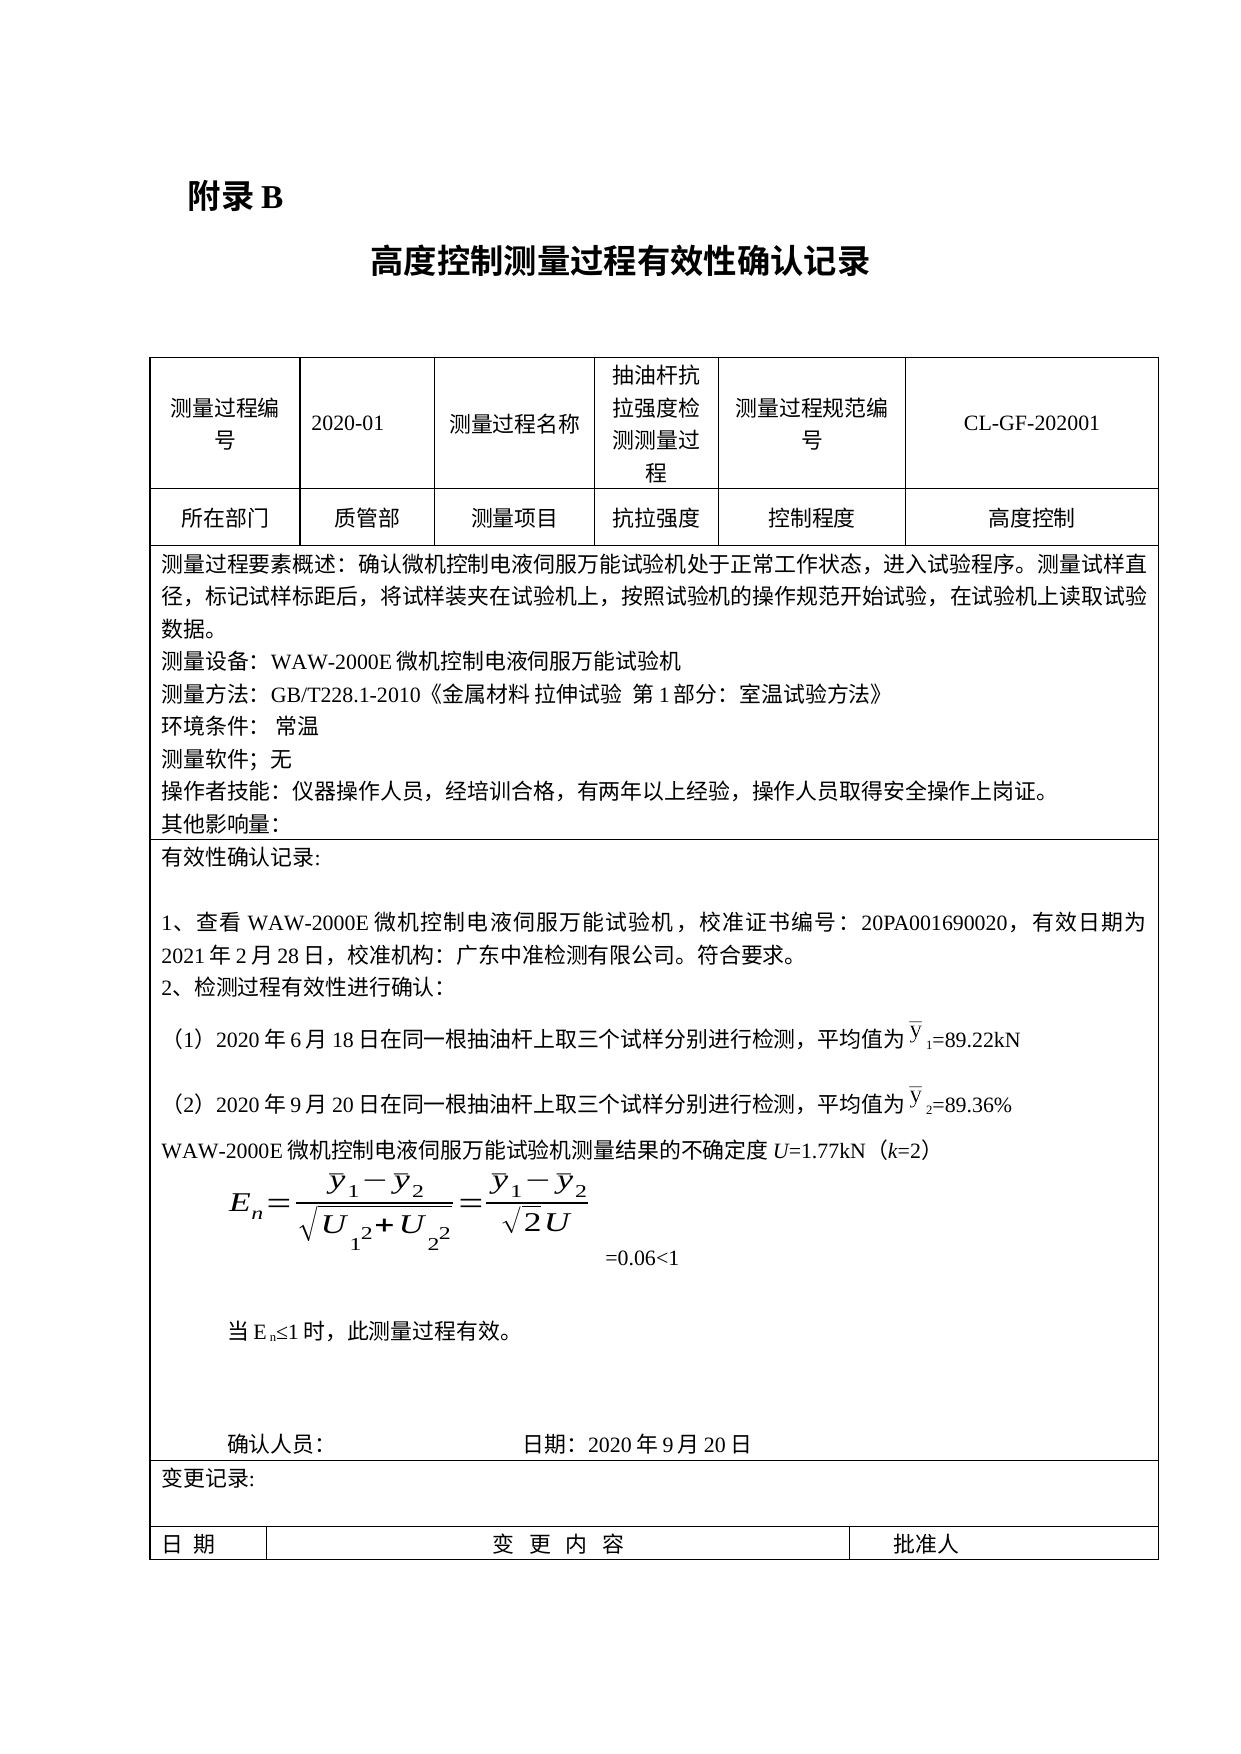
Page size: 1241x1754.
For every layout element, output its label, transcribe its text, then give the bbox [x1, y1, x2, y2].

table_cell 抗拉强度 [595, 489, 718, 545]
table_cell 日 期 [151, 1527, 266, 1559]
table_cell 控制程度 [719, 489, 905, 545]
table_header 测量过程规范编号 [719, 358, 905, 488]
table_header 2020-01 [301, 358, 434, 488]
text 附录B [187, 162, 1053, 227]
table_cell 有效性确认记录: 1、查看WAW-2000E微机控制电液伺服万能试验机，校准证书编号：20PA001690020，有效日期为2021年2月28日，校准机构：广东中准检测有限公司。符合要求。 2、检测过程有效性进行确认： （1）2020年6月18日在同一根抽油杆上取三个试样分别进行检测，平均值为1=89.22kN （2）2020年9月20日在同一根抽油杆上取三个试样分别进行检测，平均值为2=89.36% WAW-2000E微机控制电液伺服万能试验机测量结果的不确定度U=1.77kN（k=2） =0.06<1 当E n≤1时，此测量过程有效。 确认人员： 日期：2020年9月20日 [151, 840, 1158, 1459]
table_cell 测量过程要素概述：确认微机控制电液伺服万能试验机处于正常工作状态，进入试验程序。测量试样直径，标记试样标距后，将试样装夹在试验机上，按照试验机的操作规范开始试验，在试验机上读取试验数据。 测量设备：WAW-2000E微机控制电液伺服万能试验机 测量方法：GB/T228.1-2010《金属材料 拉伸试验 第1部分：室温试验方法》 环境条件： 常温 测量软件；无 操作者技能：仪器操作人员，经培训合格，有两年以上经验，操作人员取得安全操作上岗证。 其他影响量： [151, 546, 1158, 839]
table_cell 质管部 [301, 489, 434, 545]
table_cell 变 更 内 容 [267, 1527, 849, 1559]
table_header CL-GF-202001 [906, 358, 1158, 488]
table_header 抽油杆抗拉强度检测测量过程 [595, 358, 718, 488]
table_header 测量过程名称 [435, 358, 594, 488]
table_cell 批准人 [850, 1527, 1158, 1559]
table_cell 测量项目 [435, 489, 594, 545]
table_cell 变更记录: [151, 1461, 1158, 1526]
table_cell 所在部门 [151, 489, 299, 545]
table_header 测量过程编号 [151, 358, 299, 488]
table_cell 高度控制 [906, 489, 1158, 545]
text 高度控制测量过程有效性确认记录 [187, 227, 1053, 292]
